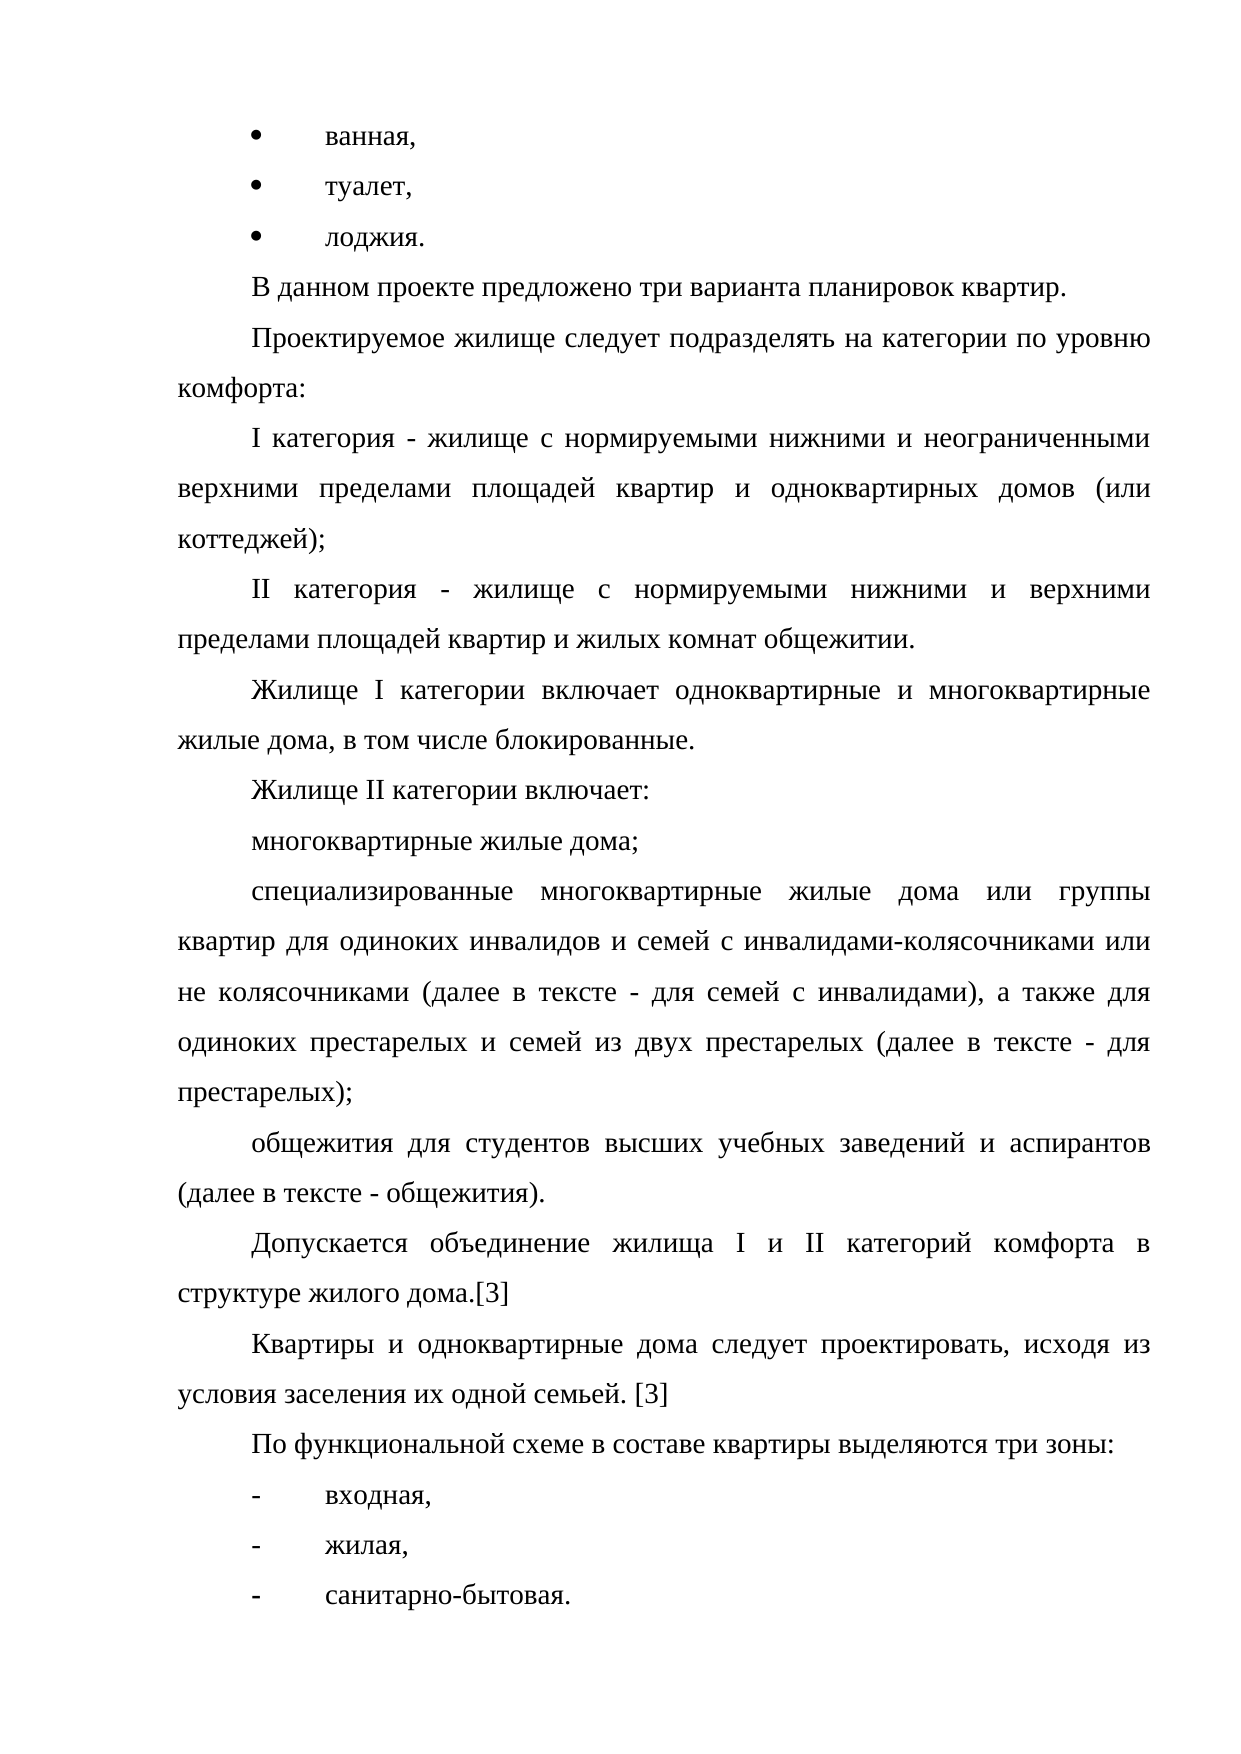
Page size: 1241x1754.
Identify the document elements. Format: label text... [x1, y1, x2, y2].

text В данном проекте предложено три варианта планировок квартир. [177, 269, 1152, 303]
text Допускается объединение жилища I и II категорий комфорта в структуре жилого дома.[3] [177, 1225, 1152, 1309]
text По функциональной схеме в составе квартиры выделяются три зоны: [177, 1427, 1152, 1460]
text Проектируемое жилище следует подразделять на категории по уровню комфорта: [177, 320, 1152, 403]
list санитарно-бытовая. [177, 1577, 1152, 1611]
text I категория - жилище с нормируемыми нижними и неограниченными верхними пределами площадей квартир и одноквартирных домов (или коттеджей); [177, 420, 1152, 554]
list жилая, [177, 1527, 1152, 1561]
text II категория - жилище с нормируемыми нижними и верхними пределами площадей квартир и жилых комнат общежитии. [177, 571, 1152, 655]
list лоджия. [177, 219, 1152, 253]
text Жилище II категории включает: [177, 772, 1152, 806]
text многоквартирные жилые дома; [177, 823, 1152, 856]
text специализированные многоквартирные жилые дома или группы квартир для одиноких инвалидов и семей с инвалидами-колясочниками или не колясочниками (далее в тексте - для семей с инвалидами), а также для одиноких престарелых и семей из двух престарелых (далее в тексте - для престарелых); [177, 873, 1152, 1108]
text общежития для студентов высших учебных заведений и аспирантов (далее в тексте - общежития). [177, 1125, 1152, 1208]
list туалет, [177, 168, 1152, 202]
list входная, [177, 1477, 1152, 1510]
text Жилище I категории включает одноквартирные и многоквартирные жилые дома, в том числе блокированные. [177, 672, 1152, 756]
text Квартиры и одноквартирные дома следует проектировать, исходя из условия заселения их одной семьей. [3] [177, 1326, 1152, 1410]
list ванная, [177, 118, 1152, 152]
